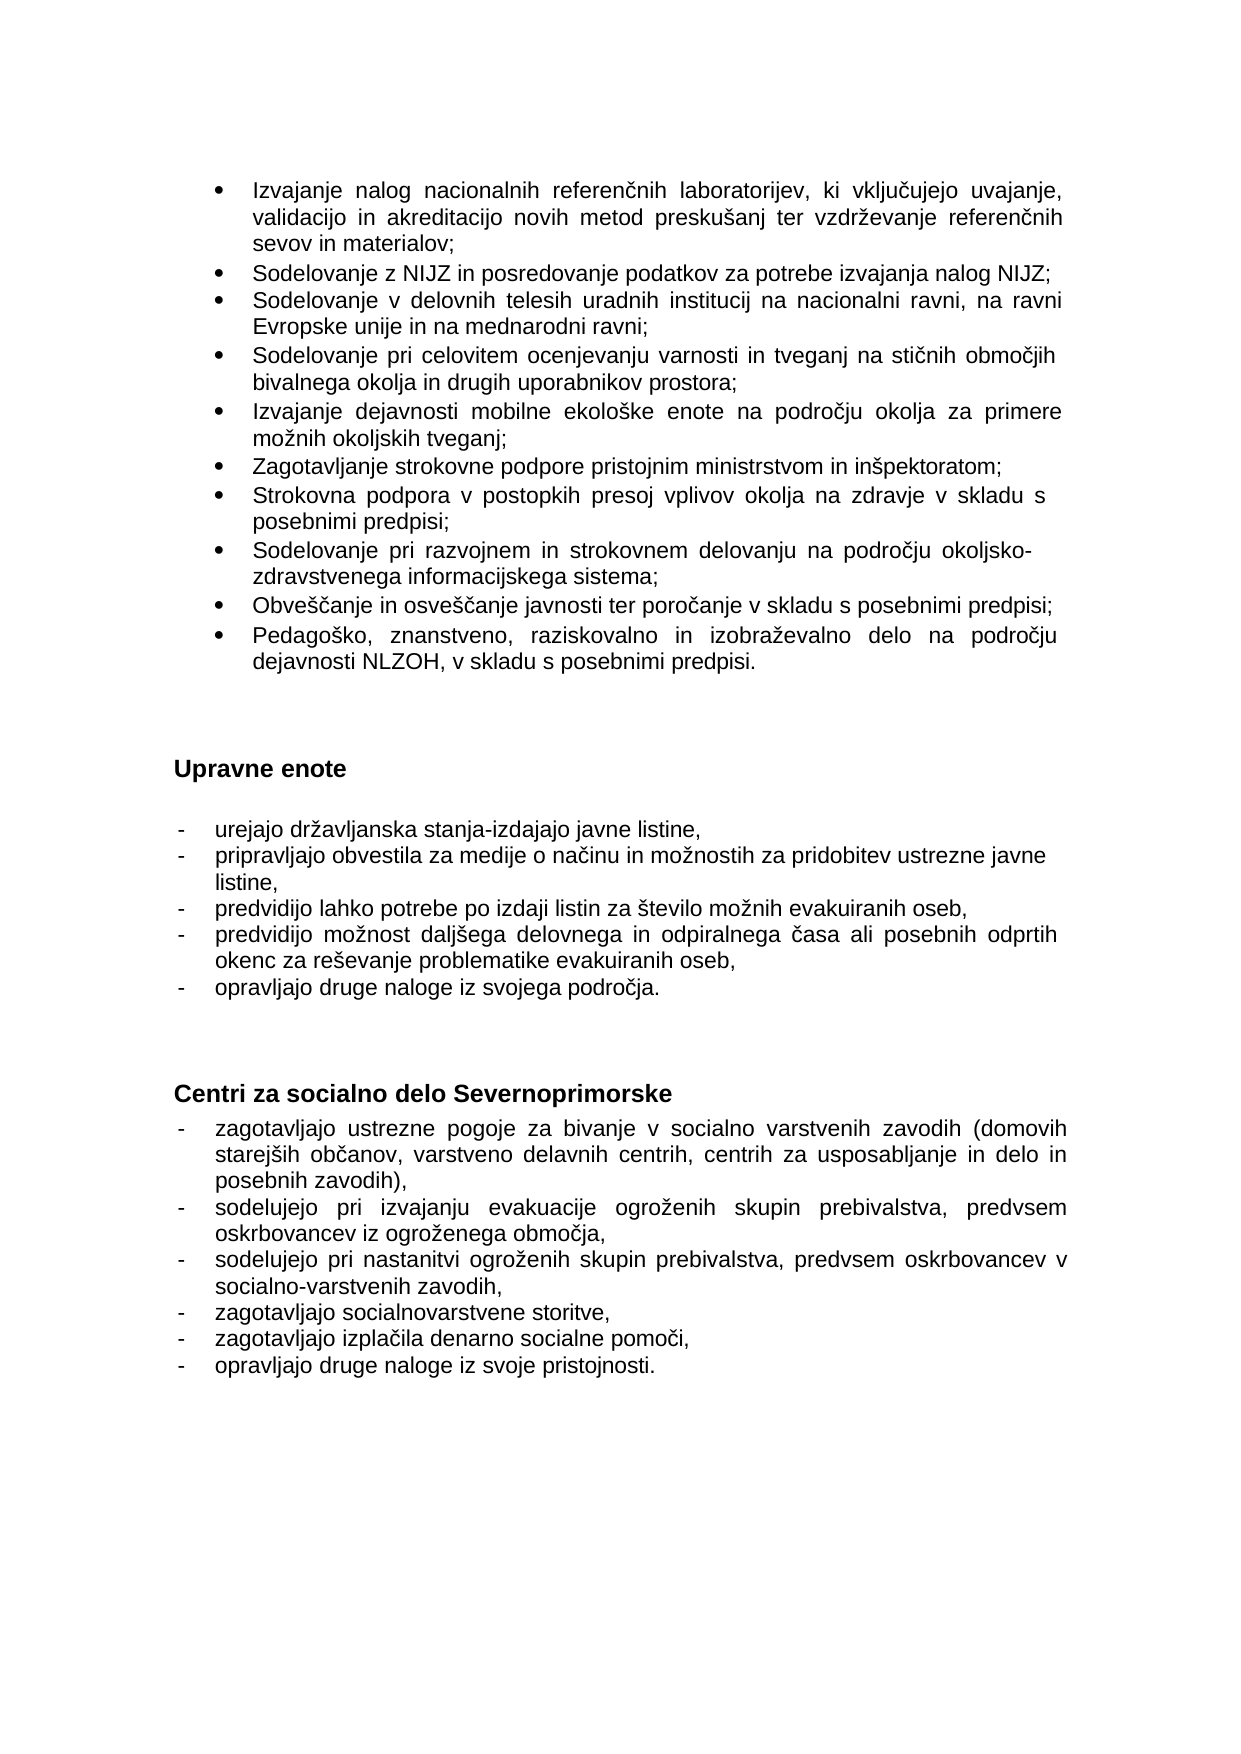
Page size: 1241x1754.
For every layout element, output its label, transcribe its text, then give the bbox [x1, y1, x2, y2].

list Pedagoško, znanstveno, raziskovalno in izobraževalno delo na področju [215, 621, 1153, 649]
text bivalnega okolja in drugih uporabnikov prostora; [252, 369, 1153, 396]
list zagotavljajo ustrezne pogoje za bivanje v socialno varstvenih zavodih (domovih starejših občanov, varstveno delavnih centrih, centrih za usposabljanje in delo in posebnih zavodih), [177, 1114, 1068, 1193]
list sodelujejo pri izvajanju evakuacije ogroženih skupin prebivalstva, predvsem oskrbovancev iz ogroženega območja, [177, 1193, 1068, 1246]
list urejajo državljanska stanja-izdajajo javne listine, [177, 816, 1153, 842]
list zagotavljajo socialnovarstvene storitve, [177, 1299, 1153, 1325]
list opravljajo druge naloge iz svojega področja. [177, 974, 1153, 1000]
subtitle Upravne enote [174, 753, 1153, 782]
list opravljajo druge naloge iz svoje pristojnosti. [177, 1352, 1153, 1378]
list zagotavljajo izplačila denarno socialne pomoči, [177, 1325, 1153, 1352]
list Zagotavljanje strokovne podpore pristojnim ministrstvom in inšpektoratom; [215, 453, 1153, 480]
list pripravljajo obvestila za medije o načinu in možnostih za pridobitev ustrezne javne listine, [177, 842, 1063, 895]
list Izvajanje nalog nacionalnih referenčnih laboratorijev, ki vključujejo uvajanje, validacijo in akreditacijo novih metod preskušanj ter vzdrževanje referenčnih sevov in materialov; [215, 177, 1063, 256]
subtitle Centri za socialno delo Severnoprimorske [174, 1079, 1153, 1108]
list Strokovna podpora v postopkih presoj vplivov okolja na zdravje v skladu s posebnimi predpisi; [215, 482, 1063, 535]
text dejavnosti NLZOH, v skladu s posebnimi predpisi. [252, 649, 1153, 675]
list Obveščanje in osveščanje javnosti ter poročanje v skladu s posebnimi predpisi; [215, 592, 1153, 618]
list Sodelovanje v delovnih telesih uradnih institucij na nacionalni ravni, na ravni Evropske unije in na mednarodni ravni; [215, 287, 1063, 339]
list Sodelovanje pri razvojnem in strokovnem delovanju na področju okoljsko- zdravstvenega informacijskega sistema; [215, 537, 1063, 590]
list Sodelovanje pri celovitem ocenjevanju varnosti in tveganj na stičnih območjih [215, 341, 1153, 369]
list sodelujejo pri nastanitvi ogroženih skupin prebivalstva, predvsem oskrbovancev v socialno-varstvenih zavodih, [177, 1246, 1068, 1299]
list predvidijo možnost daljšega delovnega in odpiralnega časa ali posebnih odprtih okenc za reševanje problematike evakuiranih oseb, [177, 921, 1063, 974]
list predvidijo lahko potrebe po izdaji listin za število možnih evakuiranih oseb, [177, 895, 1153, 921]
list Sodelovanje z NIJZ in posredovanje podatkov za potrebe izvajanja nalog NIJZ; [215, 258, 1153, 287]
list Izvajanje dejavnosti mobilne ekološke enote na področju okolja za primere možnih okoljskih tveganj; [215, 398, 1063, 451]
